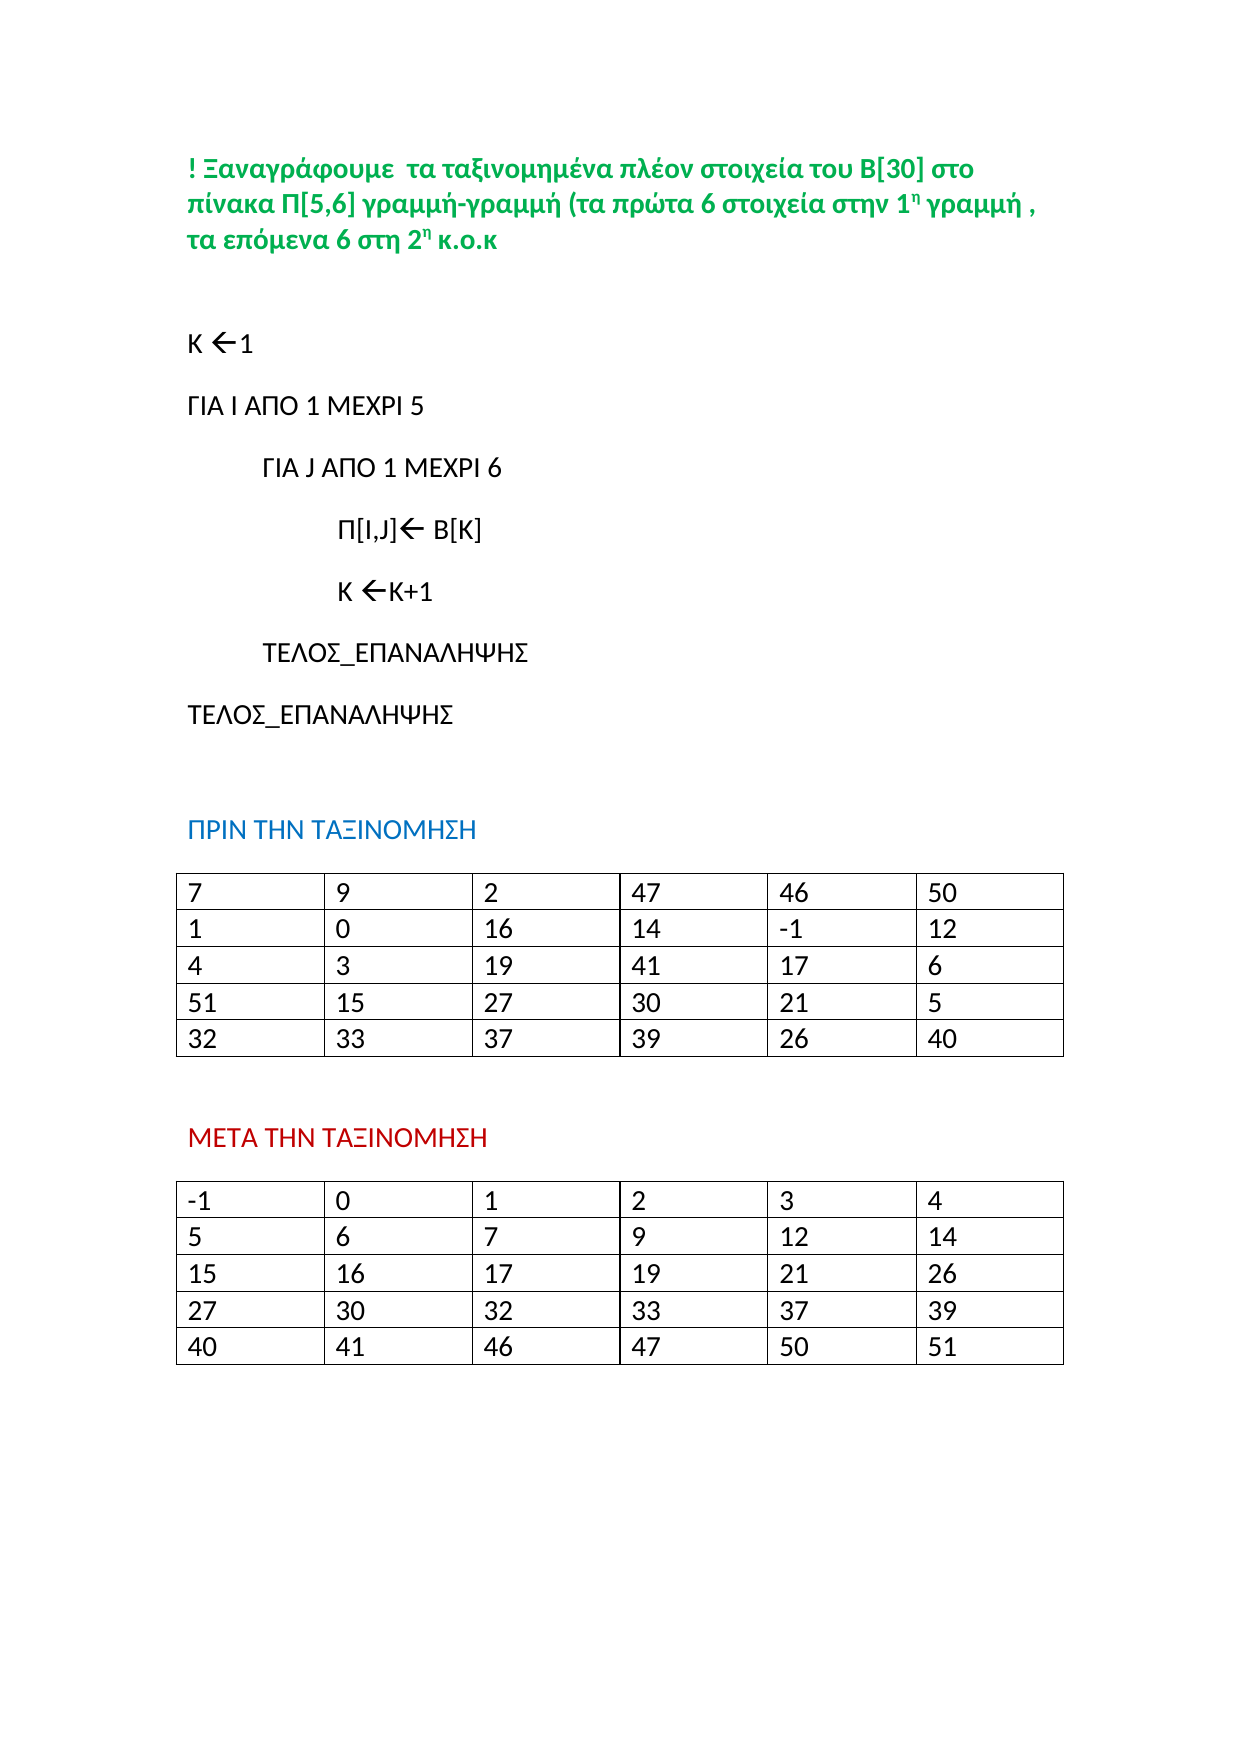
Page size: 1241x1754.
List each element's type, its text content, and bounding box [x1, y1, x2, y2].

text ΓΙΑ J ΑΠΟ 1 ΜΕΧΡΙ 6 [187, 449, 1053, 485]
table_cell -1 [768, 910, 916, 946]
table_header 50 [917, 874, 1063, 909]
text Π[I,J] B[K] [187, 511, 1053, 546]
text ΓΙΑ Ι ΑΠΟ 1 ΜΕΧΡΙ 5 [187, 387, 1053, 423]
table_cell 41 [621, 947, 767, 983]
table_cell 6 [917, 947, 1063, 983]
table_cell 9 [621, 1218, 767, 1254]
table_cell 17 [768, 947, 916, 983]
table_cell 27 [473, 984, 619, 1019]
table_cell 30 [621, 984, 767, 1019]
table_cell 51 [177, 984, 324, 1019]
table_cell 40 [917, 1020, 1063, 1056]
text K K+1 [187, 573, 1053, 608]
table_cell 21 [768, 984, 916, 1019]
table_header 7 [177, 874, 324, 909]
table_cell 1 [177, 910, 324, 946]
table_cell 37 [473, 1020, 619, 1056]
table_header 4 [917, 1182, 1063, 1217]
table_cell 51 [917, 1328, 1063, 1364]
table_cell 39 [621, 1020, 767, 1056]
table_header 46 [768, 874, 916, 909]
table_cell 0 [325, 910, 472, 946]
table_cell 17 [473, 1255, 619, 1291]
table_cell 19 [621, 1255, 767, 1291]
text ΠΡΙΝ ΤΗΝ ΤΑΞΙΝΟΜΗΣΗ [187, 811, 1053, 847]
table_cell 30 [325, 1292, 472, 1327]
table_cell 4 [177, 947, 324, 983]
table_cell 14 [621, 910, 767, 946]
table_cell 21 [768, 1255, 916, 1291]
table_header 3 [768, 1182, 916, 1217]
table_header 9 [325, 874, 472, 909]
table_cell 12 [768, 1218, 916, 1254]
text ΤΕΛΟΣ_ΕΠΑΝΑΛΗΨΗΣ [187, 696, 1053, 732]
table_header 1 [473, 1182, 619, 1217]
table_header 0 [325, 1182, 472, 1217]
table_cell 41 [325, 1328, 472, 1364]
table_cell 16 [473, 910, 619, 946]
text ! Ξαναγράφουμε τα ταξινομημένα πλέον στοιχεία του Β[30] στο πίνακα Π[5,6] γραμμή-γραμμή (τα πρώτα 6 στοιχεία στην 1η γραμμή , τα επόμενα 6 στη 2η κ.ο.κ [187, 150, 1053, 257]
table_cell 12 [917, 910, 1063, 946]
table_header 2 [621, 1182, 767, 1217]
table_cell 33 [621, 1292, 767, 1327]
table_cell 50 [768, 1328, 916, 1364]
table_cell 7 [473, 1218, 619, 1254]
table_cell 40 [177, 1328, 324, 1364]
table_cell 6 [325, 1218, 472, 1254]
text ΤΕΛΟΣ_ΕΠΑΝΑΛΗΨΗΣ [187, 634, 1053, 670]
table_cell 15 [325, 984, 472, 1019]
table_cell 19 [473, 947, 619, 983]
table_cell 16 [325, 1255, 472, 1291]
table_cell 33 [325, 1020, 472, 1056]
table_cell 14 [917, 1218, 1063, 1254]
table_cell 37 [768, 1292, 916, 1327]
table_cell 26 [768, 1020, 916, 1056]
table_cell 39 [917, 1292, 1063, 1327]
table_cell 32 [177, 1020, 324, 1056]
text ΜΕΤΑ ΤΗΝ ΤΑΞΙΝΟΜΗΣΗ [187, 1119, 1053, 1154]
table_header -1 [177, 1182, 324, 1217]
table_cell 15 [177, 1255, 324, 1291]
table_cell 46 [473, 1328, 619, 1364]
table_cell 47 [621, 1328, 767, 1364]
table_cell 5 [177, 1218, 324, 1254]
text Κ 1 [187, 326, 1053, 361]
table_header 2 [473, 874, 619, 909]
table_cell 26 [917, 1255, 1063, 1291]
table_cell 5 [917, 984, 1063, 1019]
table_cell 27 [177, 1292, 324, 1327]
table_cell 3 [325, 947, 472, 983]
table_cell 32 [473, 1292, 619, 1327]
table_header 47 [621, 874, 767, 909]
